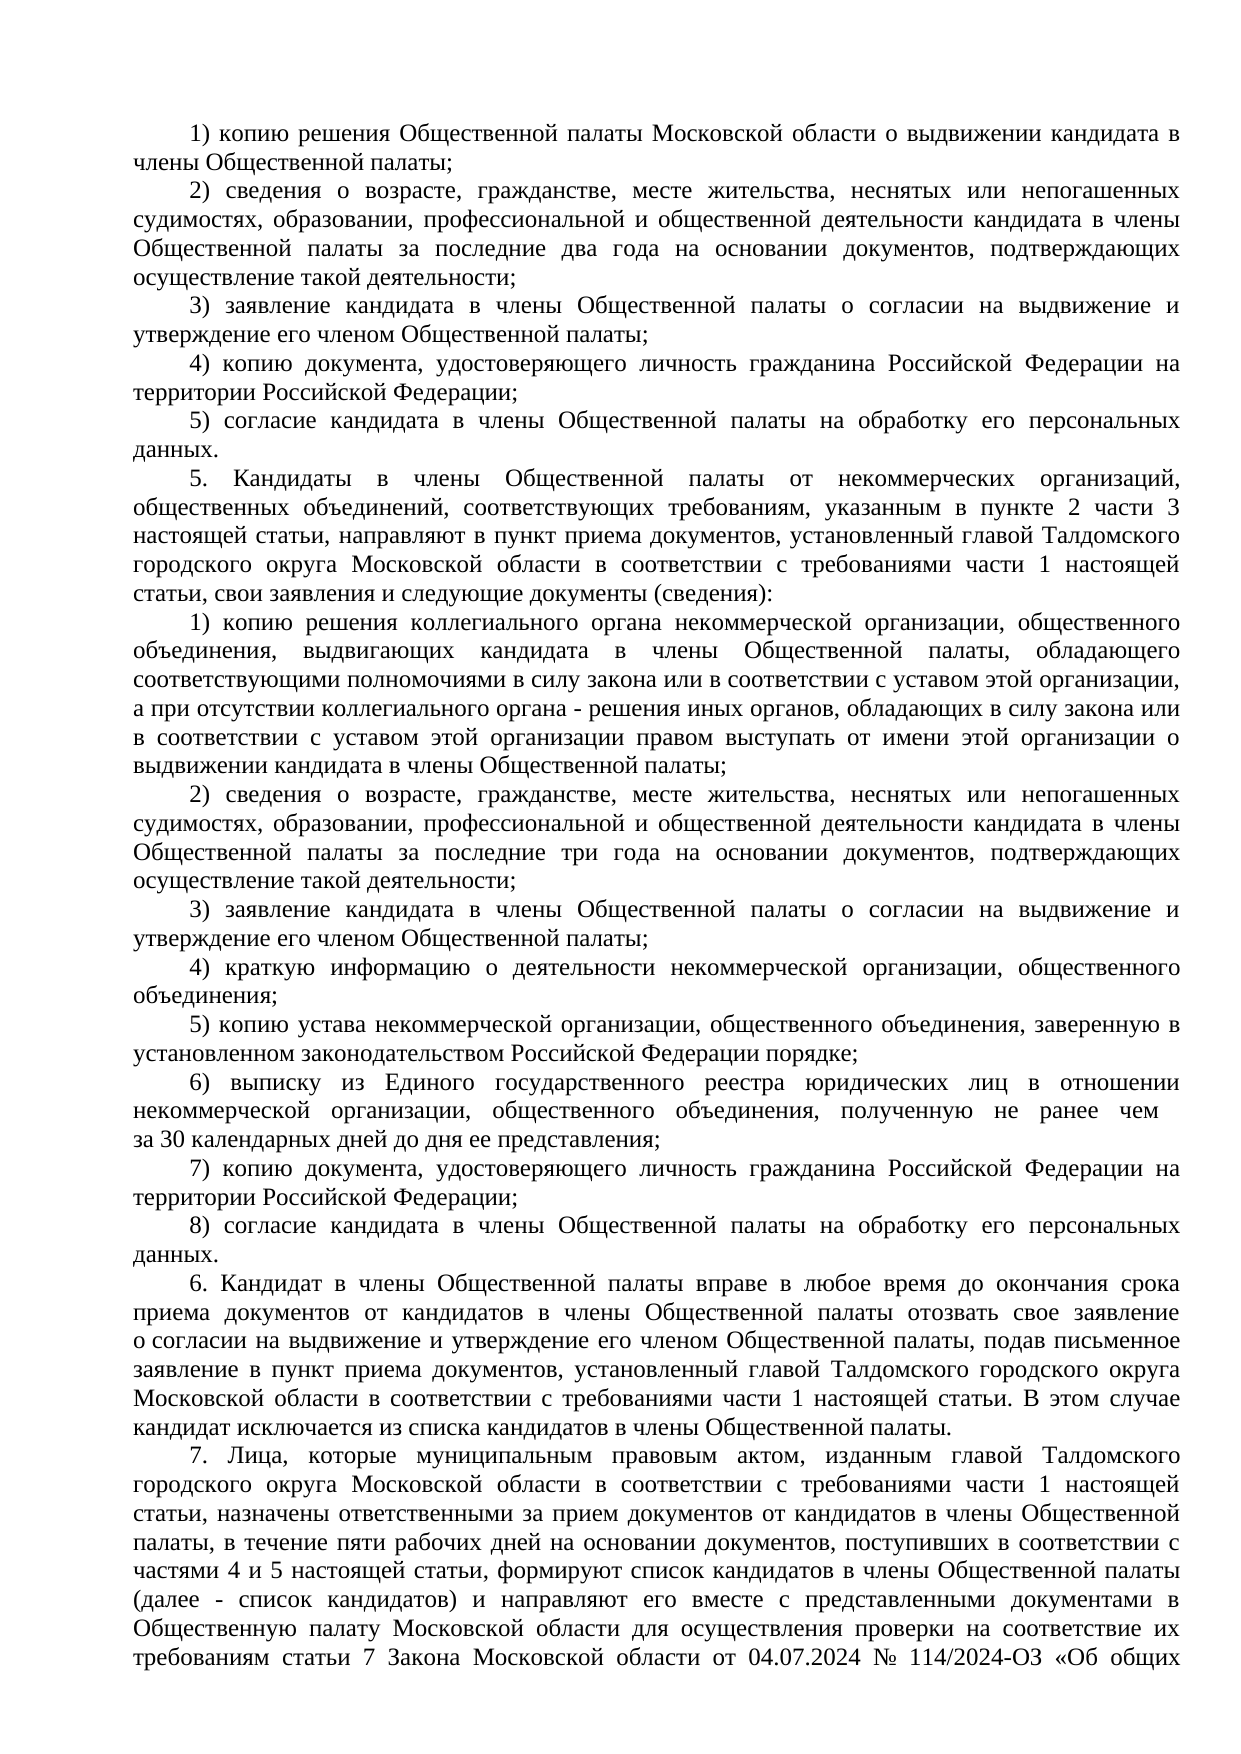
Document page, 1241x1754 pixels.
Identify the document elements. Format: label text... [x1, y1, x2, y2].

text 1) копию решения Общественной палаты Московской области о выдвижении кандидата в члены Общественной палаты; [133, 118, 1181, 176]
text 6. Кандидат в члены Общественной палаты вправе в любое время до окончания срока приема документов от кандидатов в члены Общественной палаты отозвать свое заявление о согласии на выдвижение и утверждение его членом Общественной палаты, подав письменное заявление в пункт приема документов, установленный главой Талдомского городского округа Московской области в соответствии с требованиями части 1 настоящей статьи. В этом случае кандидат исключается из списка кандидатов в члены Общественной палаты. [133, 1268, 1181, 1441]
text 5. Кандидаты в члены Общественной палаты от некоммерческих организаций, общественных объединений, соответствующих требованиям, указанным в пункте 2 части 3 настоящей статьи, направляют в пункт приема документов, установленный главой Талдомского городского округа Московской области в соответствии с требованиями части 1 настоящей статьи, свои заявления и следующие документы (сведения): [133, 463, 1181, 607]
text 4) копию документа, удостоверяющего личность гражданина Российской Федерации на территории Российской Федерации; [133, 348, 1181, 406]
text 4) краткую информацию о деятельности некоммерческой организации, общественного объединения; [133, 952, 1181, 1009]
text 6) выписку из Единого государственного реестра юридических лиц в отношении некоммерческой организации, общественного объединения, полученную не ранее чем за 30 календарных дней до дня ее представления; [133, 1067, 1181, 1153]
text 3) заявление кандидата в члены Общественной палаты о согласии на выдвижение и утверждение его членом Общественной палаты; [133, 291, 1181, 348]
text 5) копию устава некоммерческой организации, общественного объединения, заверенную в установленном законодательством Российской Федерации порядке; [133, 1009, 1181, 1067]
text 3) заявление кандидата в члены Общественной палаты о согласии на выдвижение и утверждение его членом Общественной палаты; [133, 894, 1181, 952]
text 7) копию документа, удостоверяющего личность гражданина Российской Федерации на территории Российской Федерации; [133, 1153, 1181, 1211]
text 8) согласие кандидата в члены Общественной палаты на обработку его персональных данных. [133, 1211, 1181, 1268]
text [133, 1441, 1181, 1671]
text 2) сведения о возрасте, гражданстве, месте жительства, неснятых или непогашенных судимостях, образовании, профессиональной и общественной деятельности кандидата в члены Общественной палаты за последние два года на основании документов, подтверждающих осуществление такой деятельности; [133, 176, 1181, 291]
text 1) копию решения коллегиального органа некоммерческой организации, общественного объединения, выдвигающих кандидата в члены Общественной палаты, обладающего соответствующими полномочиями в силу закона или в соответствии с уставом этой организации, а при отсутствии коллегиального органа - решения иных органов, обладающих в силу закона или в соответствии с уставом этой организации правом выступать от имени этой организации о выдвижении кандидата в члены Общественной палаты; [133, 607, 1181, 779]
text 5) согласие кандидата в члены Общественной палаты на обработку его персональных данных. [133, 406, 1181, 463]
text 2) сведения о возрасте, гражданстве, месте жительства, неснятых или непогашенных судимостях, образовании, профессиональной и общественной деятельности кандидата в члены Общественной палаты за последние три года на основании документов, подтверждающих осуществление такой деятельности; [133, 779, 1181, 894]
